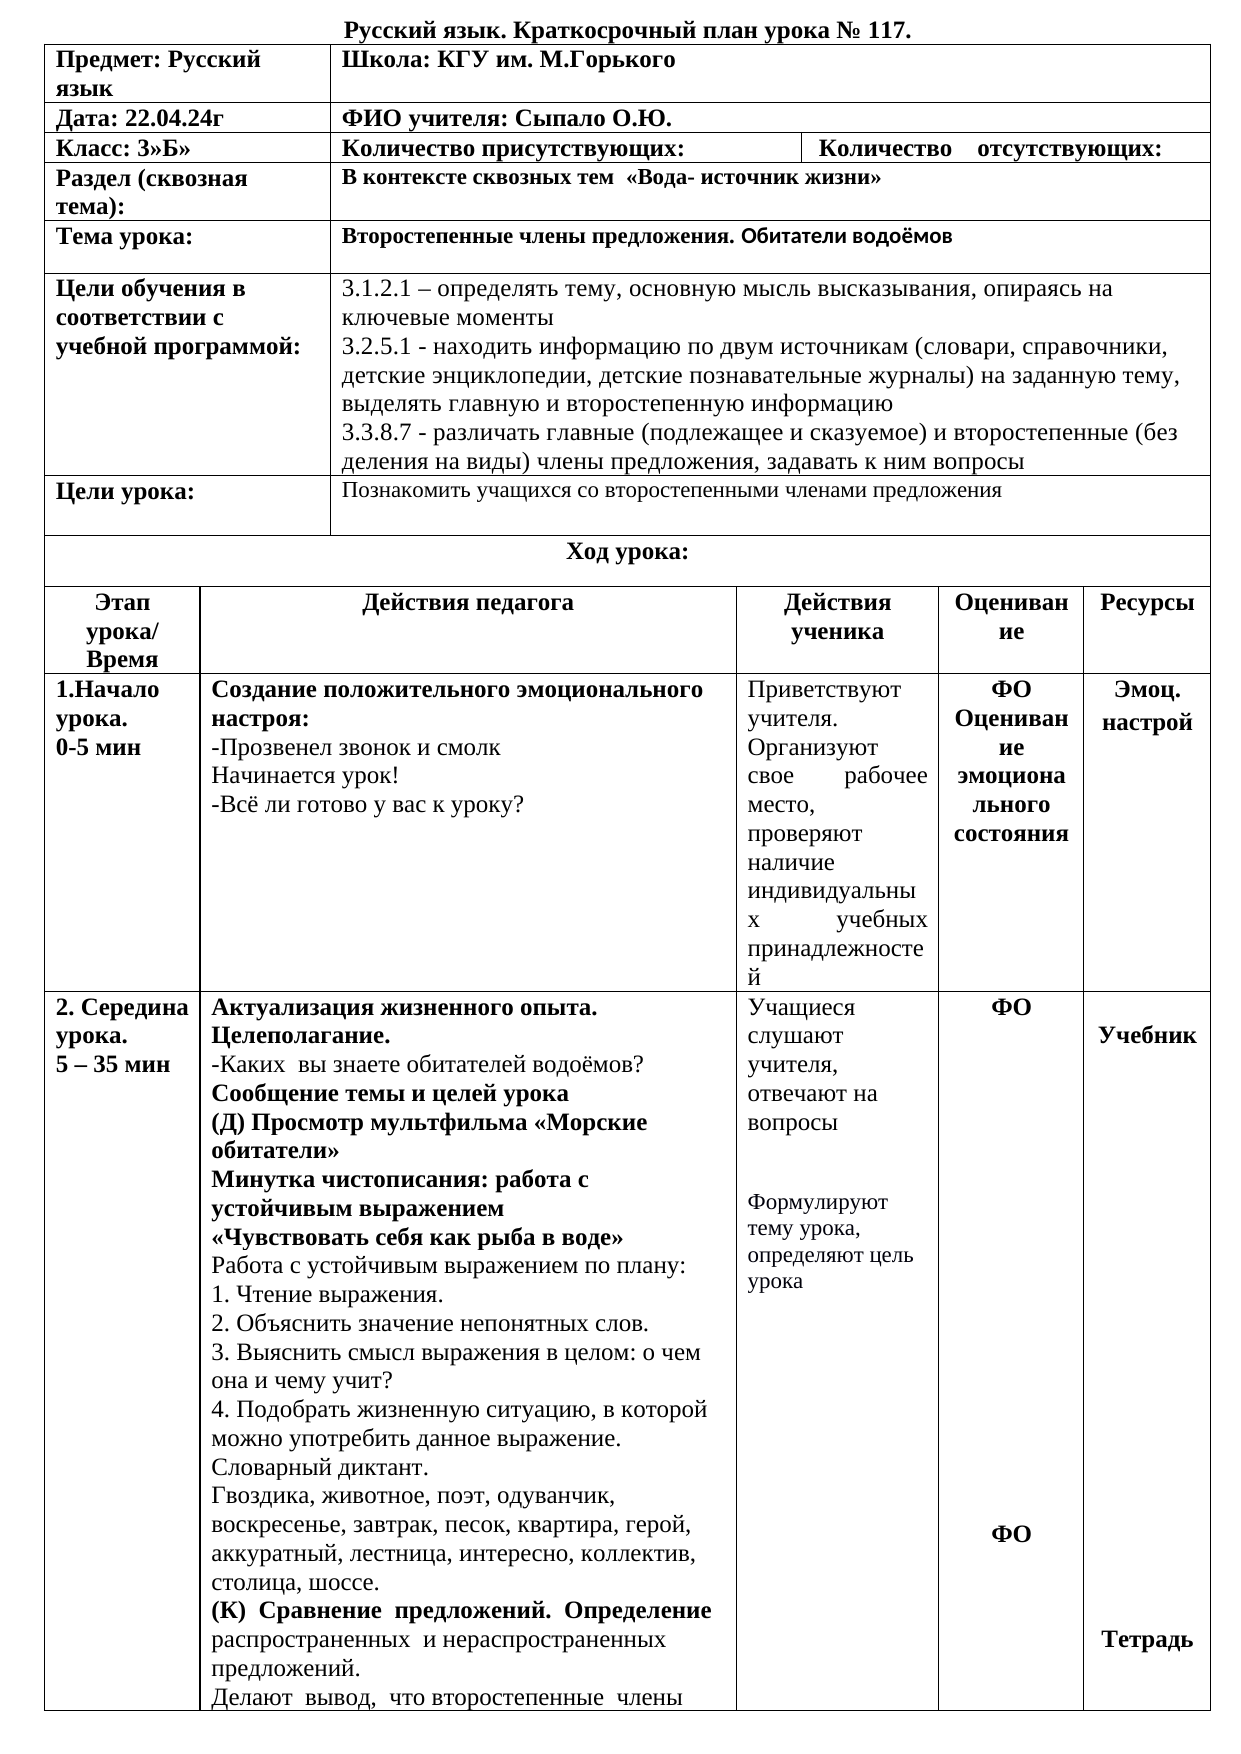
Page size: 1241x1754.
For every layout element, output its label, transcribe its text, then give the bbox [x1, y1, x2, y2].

table_cell Действия ученика [737, 587, 938, 673]
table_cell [1084, 992, 1210, 1710]
table_cell Действия педагога [201, 587, 736, 673]
table_cell Этап урока/ Время [45, 587, 199, 673]
table_cell Класс: 3»Б» [45, 133, 330, 162]
table_header Школа: КГУ им. М.Горького [331, 45, 1210, 102]
table_cell Дата: 22.04.24г [45, 103, 330, 132]
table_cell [45, 992, 199, 1710]
table_cell ФО ФО ФО [939, 992, 1083, 1710]
table_cell 3.1.2.1 – определять тему, основную мысль высказывания, опираясь на ключевые моменты 3.2.5.1 - находить информацию по двум источникам (словари, справочники, детские энциклопедии, детские познавательные журналы) на заданную тему, выделять главную и второстепенную информацию 3.3.8.7 - различать главные (подлежащее и сказуемое) и второстепенные (без деления на виды) члены предложения, задавать к ним вопросы [331, 274, 1210, 475]
table_cell Ход урока: [45, 536, 1210, 586]
table_cell Количество отсутствующих: [802, 133, 1210, 162]
table_cell Приветствуют учителя. Организуют свое рабочее место, проверяют наличие индивидуальных учебных принадлежностей [737, 674, 938, 991]
table_cell Раздел (сквозная тема): [45, 163, 330, 220]
table_cell Второстепенные члены предложения. Обитатели водоёмов [331, 221, 1210, 272]
table_cell ФО Оценивание эмоционального состояния [939, 674, 1083, 991]
table_cell Создание положительного эмоционального настроя: -Прозвенел звонок и смолк Начинается урок! -Всё ли готово у вас к уроку? [201, 674, 736, 991]
table_cell Количество присутствующих: [331, 133, 801, 162]
text Русский язык. Краткосрочный план урока № 117. [44, 15, 1211, 43]
table_cell Тема урока: [45, 221, 330, 272]
table_cell ФИО учителя: Сыпало О.Ю. [331, 103, 1210, 132]
table_cell Познакомить учащихся со второстепенными членами предложения [331, 476, 1210, 535]
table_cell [201, 992, 736, 1710]
table_cell В контексте сквозных тем «Вода- источник жизни» [331, 163, 1210, 220]
table_cell Ресурсы [1084, 587, 1210, 673]
table_cell Цели урока: [45, 476, 330, 535]
table_header Предмет: Русский язык [45, 45, 330, 102]
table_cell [737, 992, 938, 1710]
table_cell Эмоц. настрой [1084, 674, 1210, 991]
table_cell 1.Начало урока. 0-5 мин [45, 674, 199, 991]
table_cell Оценивание [939, 587, 1083, 673]
table_cell Цели обучения в соответствии с учебной программой: [45, 274, 330, 475]
